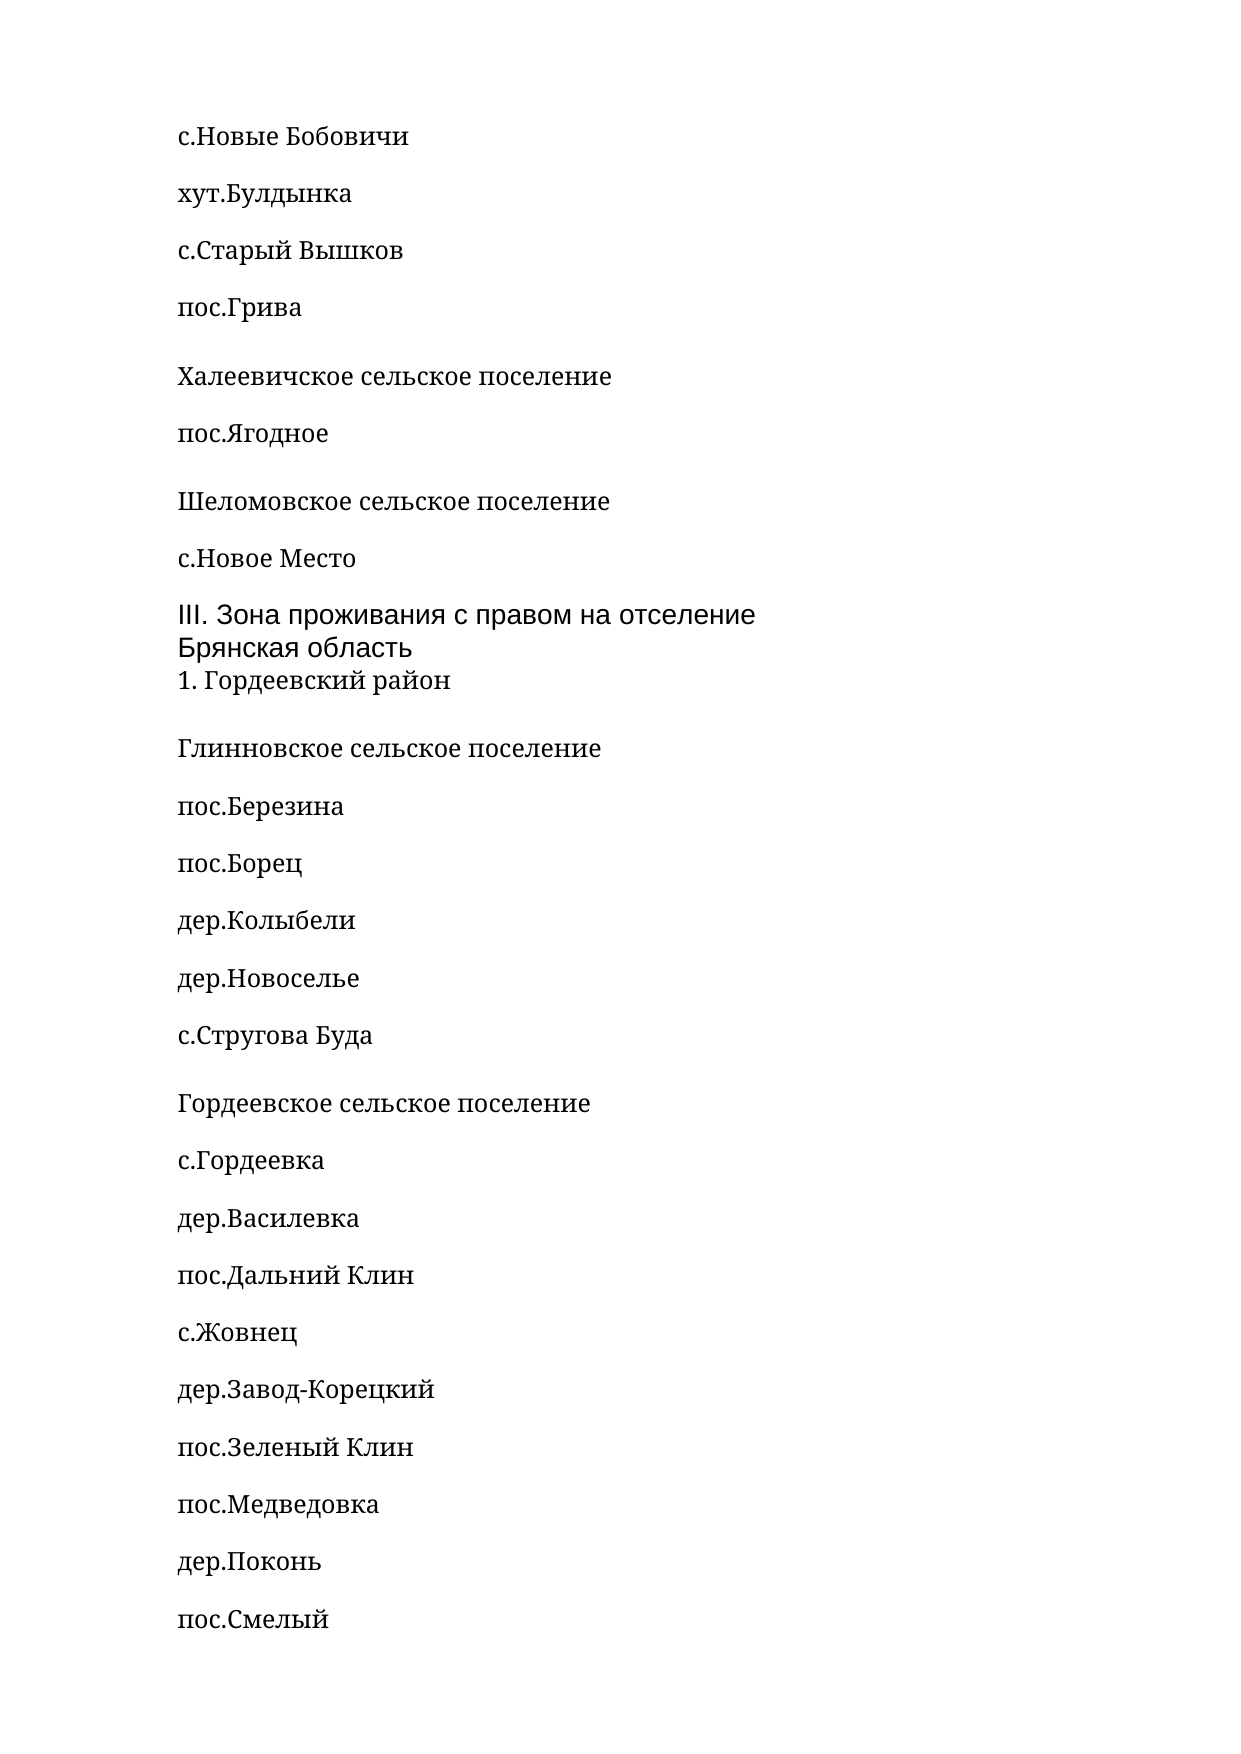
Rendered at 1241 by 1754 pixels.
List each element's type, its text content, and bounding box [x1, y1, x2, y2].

text пос.Грива Халеевичское сельское поселение [177, 290, 1152, 392]
text с.Старый Вышков [177, 233, 1152, 267]
text пос.Смелый [177, 1601, 1152, 1635]
text с.Стругова Буда Гордеевское сельское поселение [177, 1017, 1152, 1120]
text пос.Зеленый Клин [177, 1429, 1152, 1463]
text с.Жовнец [177, 1315, 1152, 1349]
text пос.Дальний Клин [177, 1257, 1152, 1292]
text дер.Новоселье [177, 960, 1152, 994]
text пос.Березина [177, 788, 1152, 822]
text III. Зона проживания с правом на отселение [177, 598, 1152, 631]
text дер.Завод-Корецкий [177, 1372, 1152, 1406]
text дер.Василевка [177, 1200, 1152, 1234]
text 1. Гордеевский район Глинновское сельское поселение [177, 663, 1152, 765]
text Брянская область [177, 631, 1152, 663]
text с.Гордеевка [177, 1143, 1152, 1177]
text хут.Булдынка [177, 175, 1152, 209]
text пос.Ягодное Шеломовское сельское поселение [177, 415, 1152, 518]
text с.Новое Место [177, 541, 1152, 575]
text пос.Медведовка [177, 1487, 1152, 1521]
text дер.Колыбели [177, 903, 1152, 937]
text пос.Борец [177, 846, 1152, 880]
text дер.Поконь [177, 1544, 1152, 1578]
text с.Новые Бобовичи [177, 118, 1152, 152]
